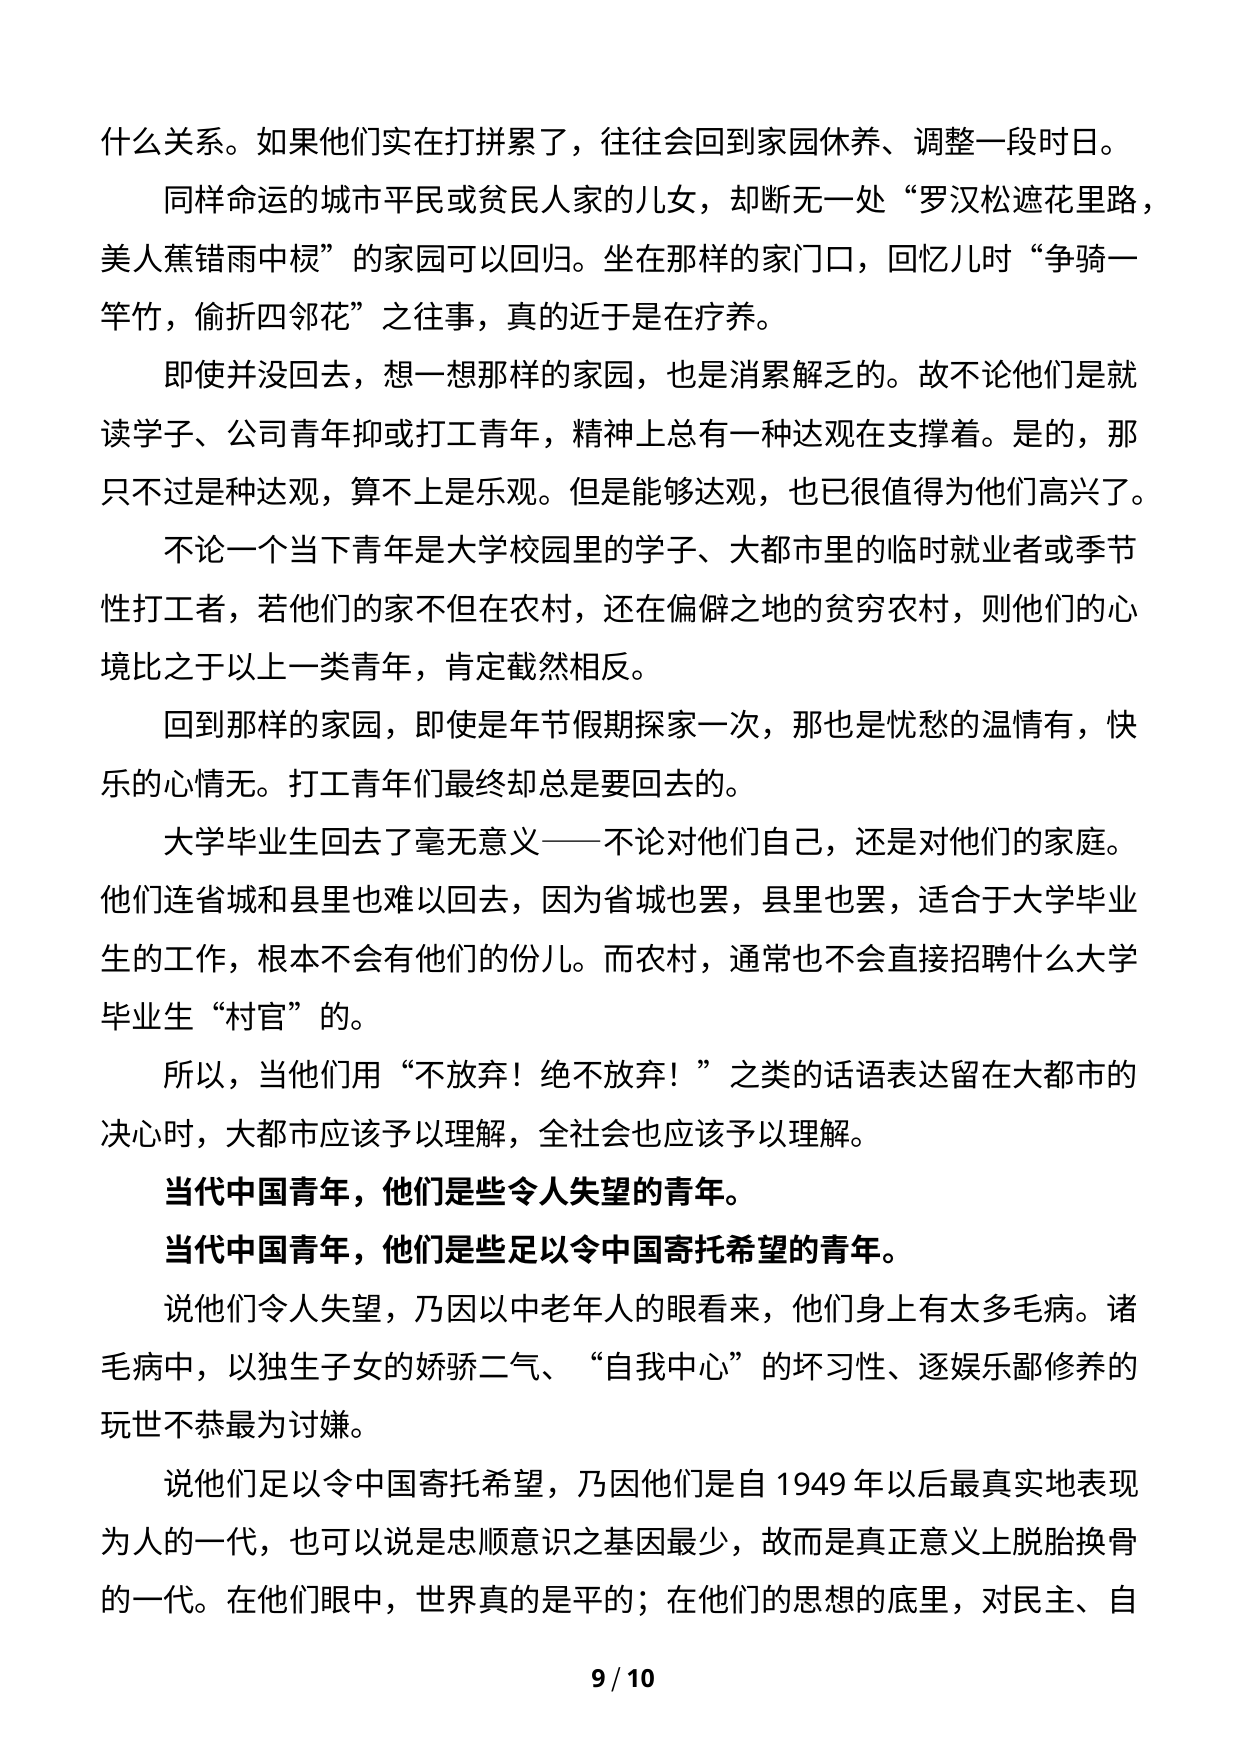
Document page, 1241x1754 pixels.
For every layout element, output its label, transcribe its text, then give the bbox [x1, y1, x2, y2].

text 当代中国青年，他们是些令人失望的青年。 [100, 1157, 1140, 1215]
text 说他们令人失望，乃因以中老年人的眼看来，他们身上有太多毛病。诸毛病中，以独生子女的娇骄二气、“自我中心”的坏习性、逐娱乐鄙修养的玩世不恭最为讨嫌。 [100, 1273, 1140, 1448]
text 大学毕业生回去了毫无意义——不论对他们自己，还是对他们的家庭。他们连省城和县里也难以回去，因为省城也罢，县里也罢，适合于大学毕业生的工作，根本不会有他们的份儿。而农村，通常也不会直接招聘什么大学毕业生“村官”的。 [100, 807, 1140, 1040]
text 不论一个当下青年是大学校园里的学子、大都市里的临时就业者或季节性打工者，若他们的家不但在农村，还在偏僻之地的贫穷农村，则他们的心境比之于以上一类青年，肯定截然相反。 [100, 515, 1140, 690]
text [100, 107, 1140, 165]
text 同样命运的城市平民或贫民人家的儿女，却断无一处“罗汉松遮花里路，美人蕉错雨中棂”的家园可以回归。坐在那样的家门口，回忆儿时“争骑一竿竹，偷折四邻花”之往事，真的近于是在疗养。 [100, 165, 1140, 340]
text 回到那样的家园，即使是年节假期探家一次，那也是忧愁的温情有，快乐的心情无。打工青年们最终却总是要回去的。 [100, 690, 1140, 807]
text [100, 1448, 1140, 1623]
text 即使并没回去，想一想那样的家园，也是消累解乏的。故不论他们是就读学子、公司青年抑或打工青年，精神上总有一种达观在支撑着。是的，那只不过是种达观，算不上是乐观。但是能够达观，也已很值得为他们高兴了。 [100, 340, 1140, 515]
text 当代中国青年，他们是些足以令中国寄托希望的青年。 [100, 1215, 1140, 1273]
text 所以，当他们用“不放弃！绝不放弃！”之类的话语表达留在大都市的决心时，大都市应该予以理解，全社会也应该予以理解。 [100, 1040, 1140, 1157]
